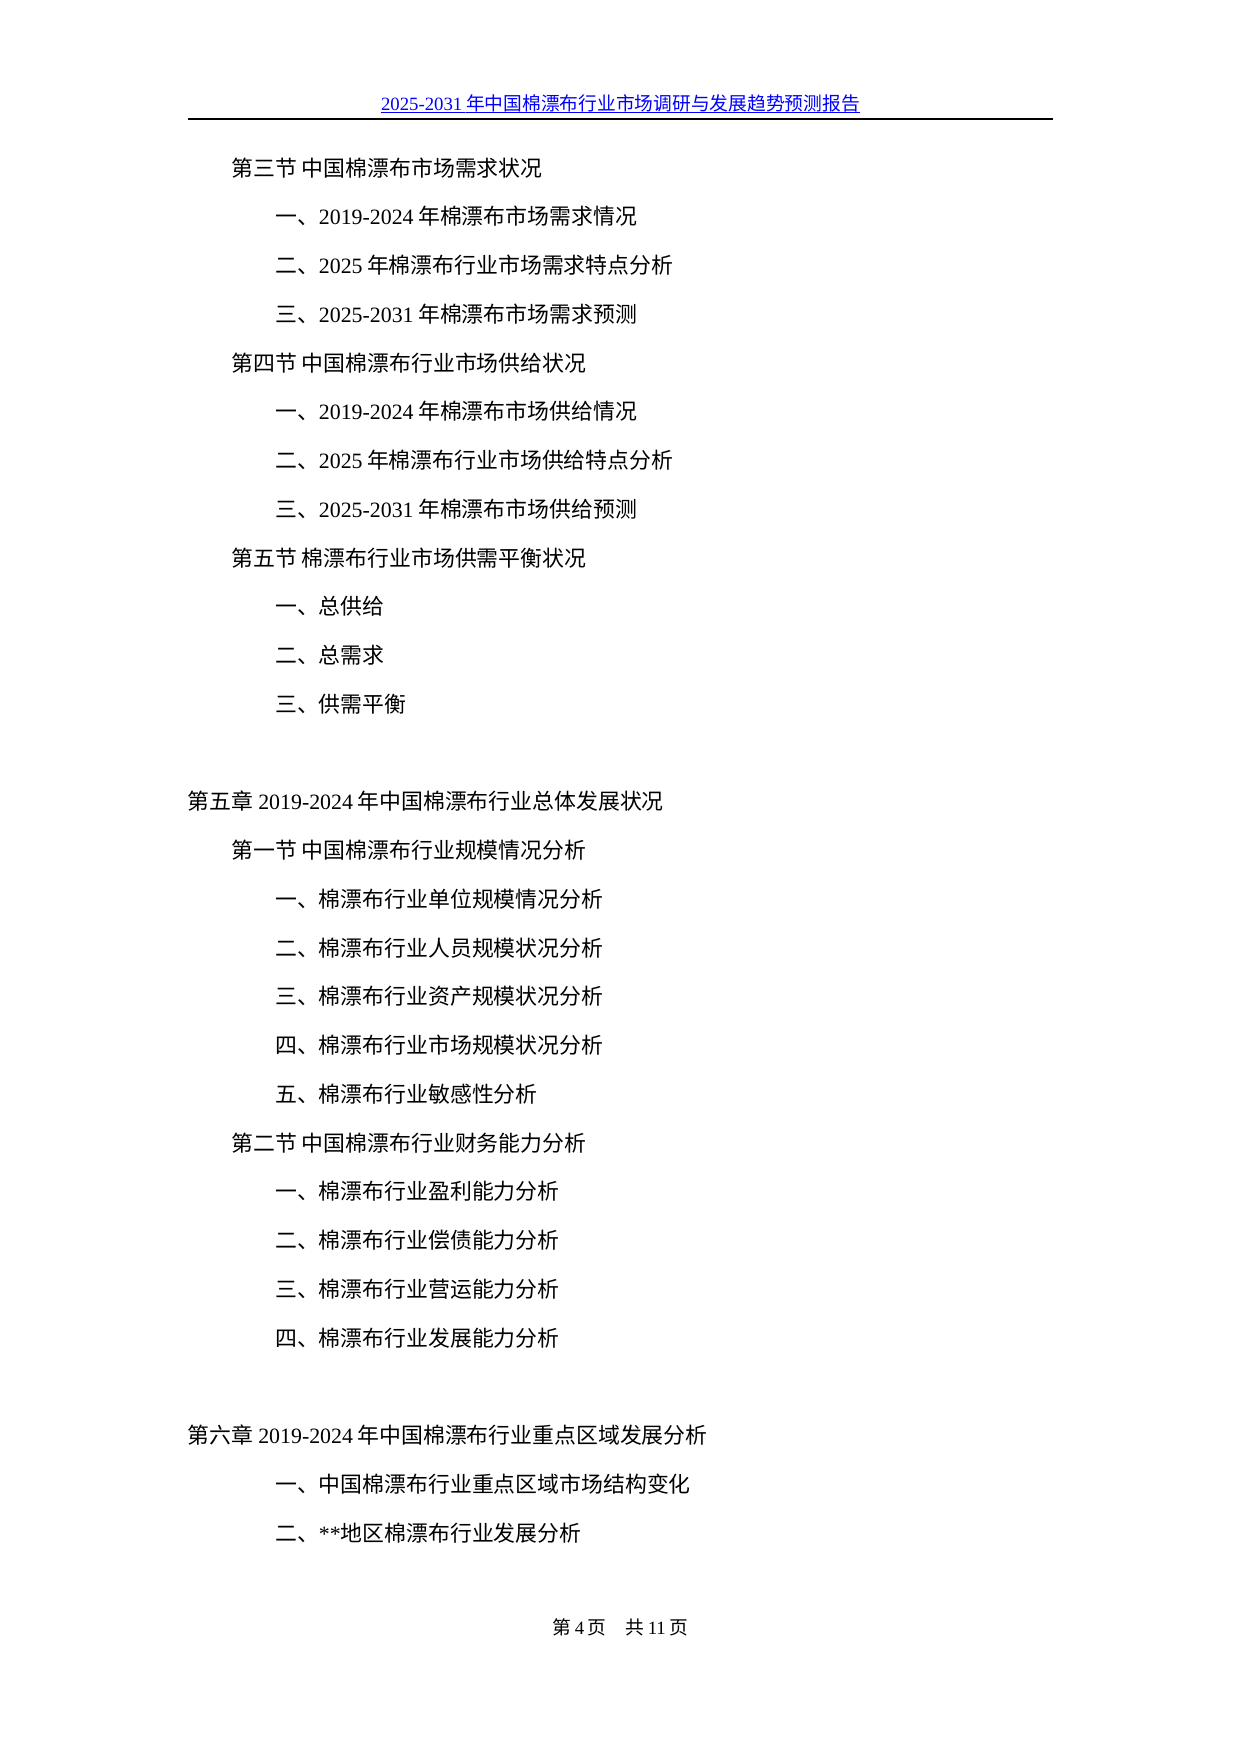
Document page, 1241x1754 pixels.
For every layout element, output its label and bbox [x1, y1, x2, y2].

text [187, 150, 1053, 1548]
